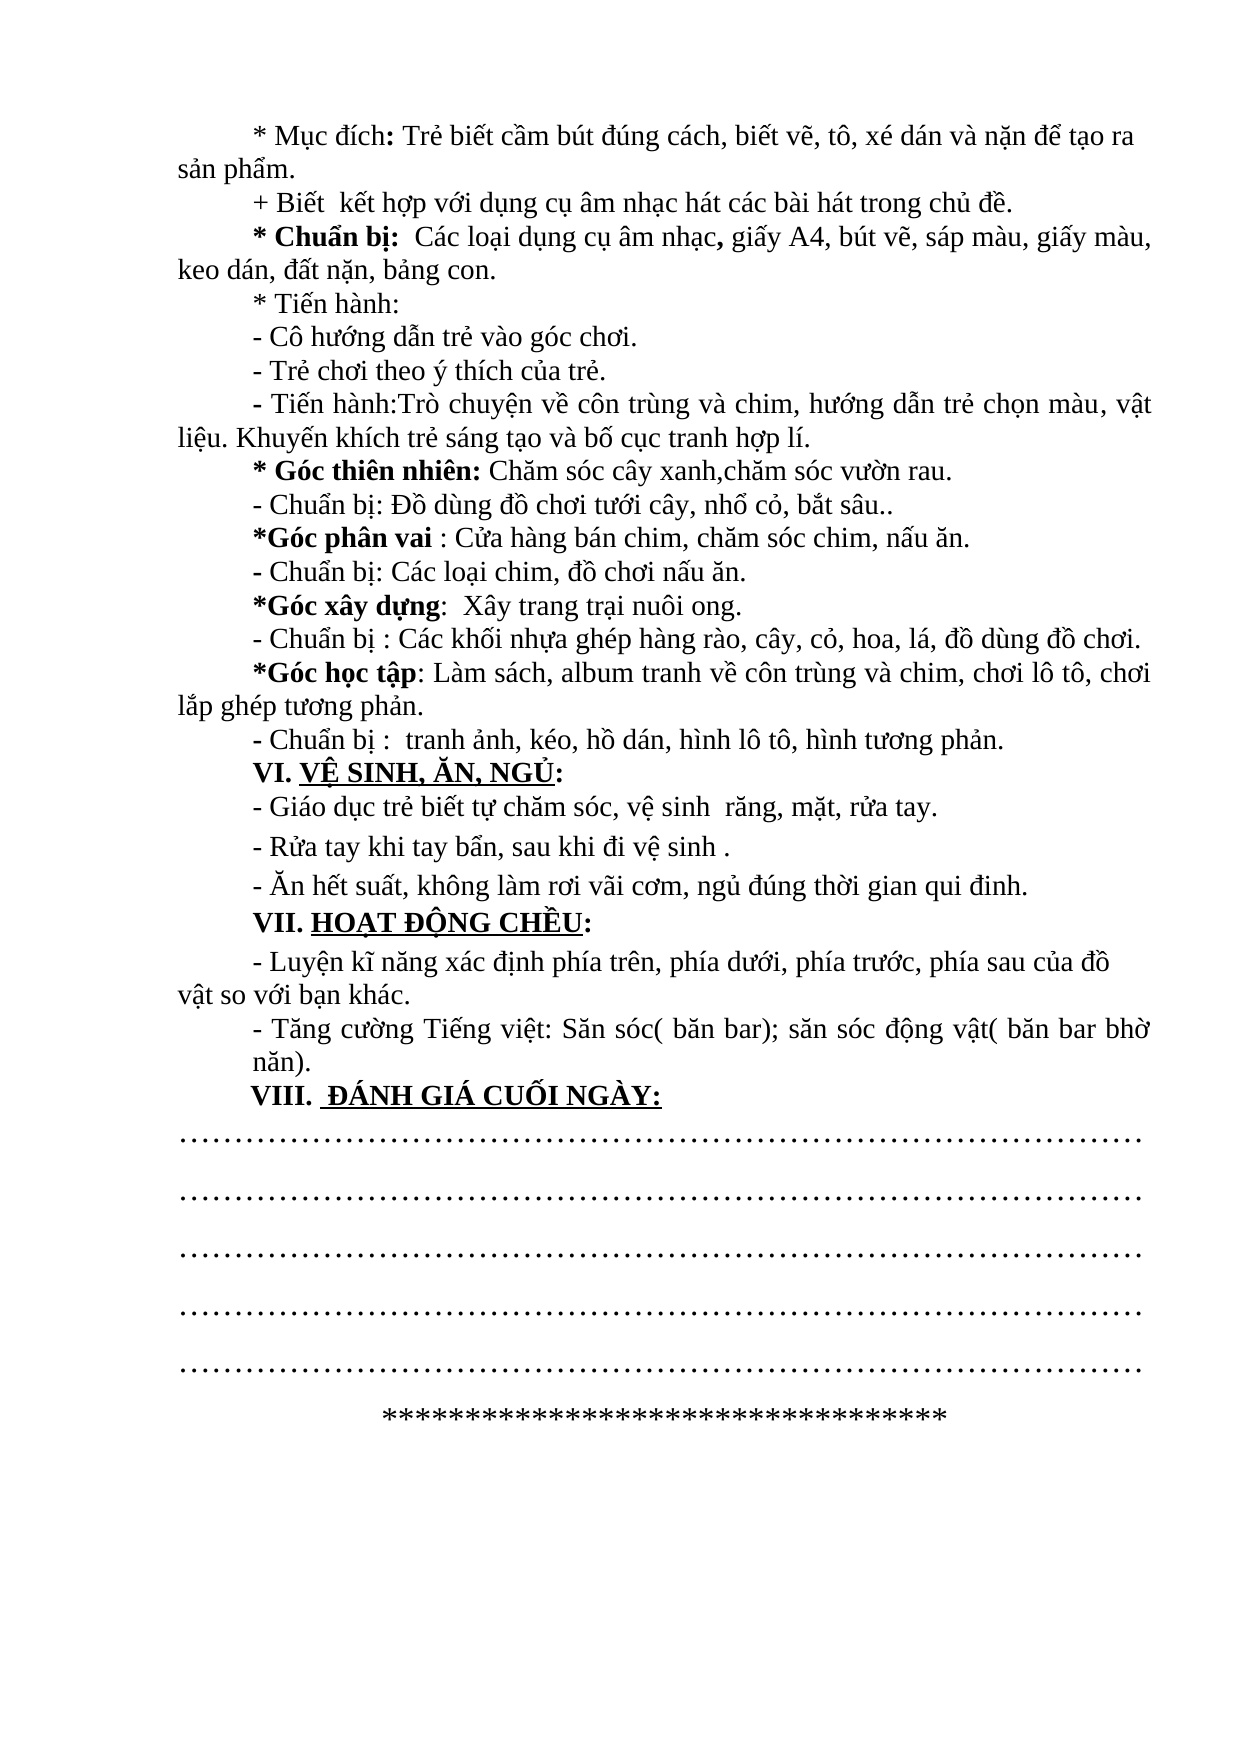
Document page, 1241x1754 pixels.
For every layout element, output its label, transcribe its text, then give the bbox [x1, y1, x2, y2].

text - Chuẩn bị : Các khối nhựa ghép hàng rào, cây, cỏ, hoa, lá, đồ dùng đồ chơi. [177, 621, 1152, 655]
text *Góc phân vai : Cửa hàng bán chim, chăm sóc chim, nấu ăn. [177, 521, 1152, 554]
text - Tăng cường Tiếng việt: Săn sóc( băn bar); săn sóc động vật( băn bar bhờ năn). [252, 1011, 1152, 1078]
text - Giáo dục trẻ biết tự chăm sóc, vệ sinh răng, mặt, rửa tay. [252, 789, 1152, 822]
text - Chuẩn bị : tranh ảnh, kéo, hồ dán, hình lô tô, hình tương phản. [177, 722, 1152, 755]
text - Rửa tay khi tay bẩn, sau khi đi vệ sinh . [252, 829, 1152, 862]
text * Mục đích: Trẻ biết cầm bút đúng cách, biết vẽ, tô, xé dán và nặn để tạo ra sản phẩm. [177, 118, 1152, 185]
text *Góc xây dựng: Xây trang trại nuôi ong. [177, 588, 1152, 621]
text ********************************** [177, 1399, 1152, 1437]
text - Chuẩn bị: Các loại chim, đồ chơi nấu ăn. [177, 554, 1152, 588]
text * Tiến hành: [177, 286, 1152, 319]
text - Chuẩn bị: Đồ dùng đồ chơi tưới cây, nhổ cỏ, bắt sâu.. [177, 487, 1152, 521]
text - Tiến hành:Trò chuyện về côn trùng và chim, hướng dẫn trẻ chọn màu, vật liệu. Khuyến khích trẻ sáng tạo và bố cục tranh hợp lí. [177, 386, 1152, 453]
text - Ăn hết suất, không làm rơi vãi cơm, ngủ đúng thời gian qui đinh. [252, 868, 1152, 902]
text - Cô hướng dẫn trẻ vào góc chơi. [177, 319, 1152, 353]
text ………………………………………………………………………………………………………………………………………………………………………………………………………………………………………………………………………………………………………………………………………………………………………………………………… [177, 1111, 1152, 1380]
text VII. HOẠT ĐỘNG CHỀU: [252, 905, 1152, 939]
text + Biết kết hợp với dụng cụ âm nhạc hát các bài hát trong chủ đề. [177, 185, 1152, 219]
text - Luyện kĩ năng xác định phía trên, phía dưới, phía trước, phía sau của đồ vật so với bạn khác. [177, 944, 1152, 1011]
text VI. VỆ SINH, ĂN, NGỦ: [252, 755, 1152, 789]
text VIII. ĐÁNH GIÁ CUỐI NGÀY: [177, 1078, 1152, 1111]
text * Chuẩn bị: Các loại dụng cụ âm nhạc, giấy A4, bút vẽ, sáp màu, giấy màu, keo dán, đất nặn, bảng con. [177, 219, 1152, 286]
text - Trẻ chơi theo ý thích của trẻ. [177, 353, 1152, 386]
text * Góc thiên nhiên: Chăm sóc cây xanh,chăm sóc vườn rau. [177, 453, 1152, 487]
text *Góc học tập: Làm sách, album tranh về côn trùng và chim, chơi lô tô, chơi lắp ghép tương phản. [177, 655, 1152, 722]
